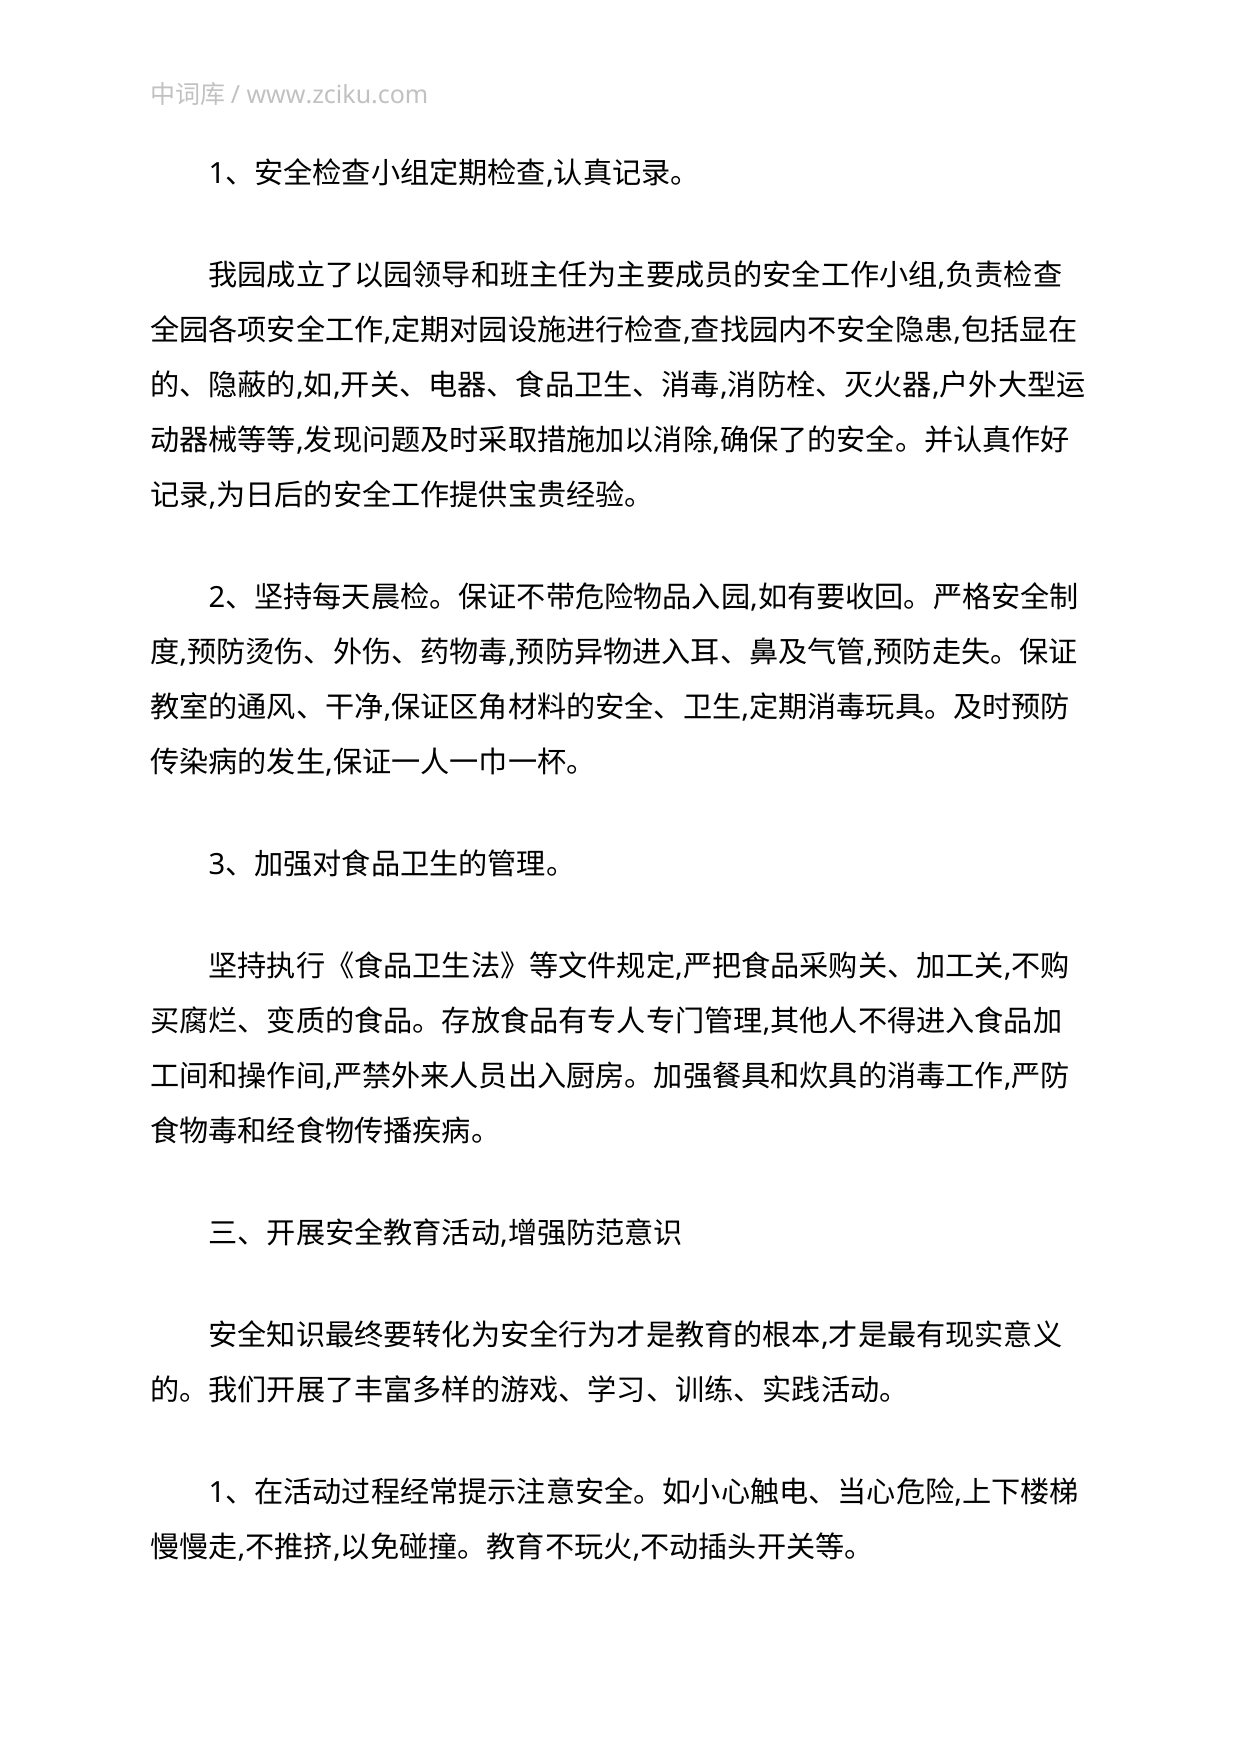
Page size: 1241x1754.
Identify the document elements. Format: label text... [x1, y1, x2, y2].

text 三、开展安全教育活动,增强防范意识 [150, 1210, 1090, 1252]
text 1、在活动过程经常提示注意安全。如小心触电、当心危险,上下楼梯慢慢走,不推挤,以免碰撞。教育不玩火,不动插头开关等。 [150, 1468, 1090, 1566]
text 3、加强对食品卫生的管理。 [150, 841, 1090, 883]
text 坚持执行《食品卫生法》等文件规定,严把食品采购关、加工关,不购买腐烂、变质的食品。存放食品有专人专门管理,其他人不得进入食品加工间和操作间,严禁外来人员出入厨房。加强餐具和炊具的消毒工作,严防食物毒和经食物传播疾病。 [150, 943, 1090, 1150]
text 1、安全检查小组定期检查,认真记录。 [150, 150, 1090, 192]
text 安全知识最终要转化为安全行为才是教育的根本,才是最有现实意义的。我们开展了丰富多样的游戏、学习、训练、实践活动。 [150, 1312, 1090, 1409]
text 我园成立了以园领导和班主任为主要成员的安全工作小组,负责检查全园各项安全工作,定期对园设施进行检查,查找园内不安全隐患,包括显在的、隐蔽的,如,开关、电器、食品卫生、消毒,消防栓、灭火器,户外大型运动器械等等,发现问题及时采取措施加以消除,确保了的安全。并认真作好记录,为日后的安全工作提供宝贵经验。 [150, 252, 1090, 514]
text 2、坚持每天晨检。保证不带危险物品入园,如有要收回。严格安全制度,预防烫伤、外伤、药物毒,预防异物进入耳、鼻及气管,预防走失。保证教室的通风、干净,保证区角材料的安全、卫生,定期消毒玩具。及时预防传染病的发生,保证一人一巾一杯。 [150, 574, 1090, 781]
